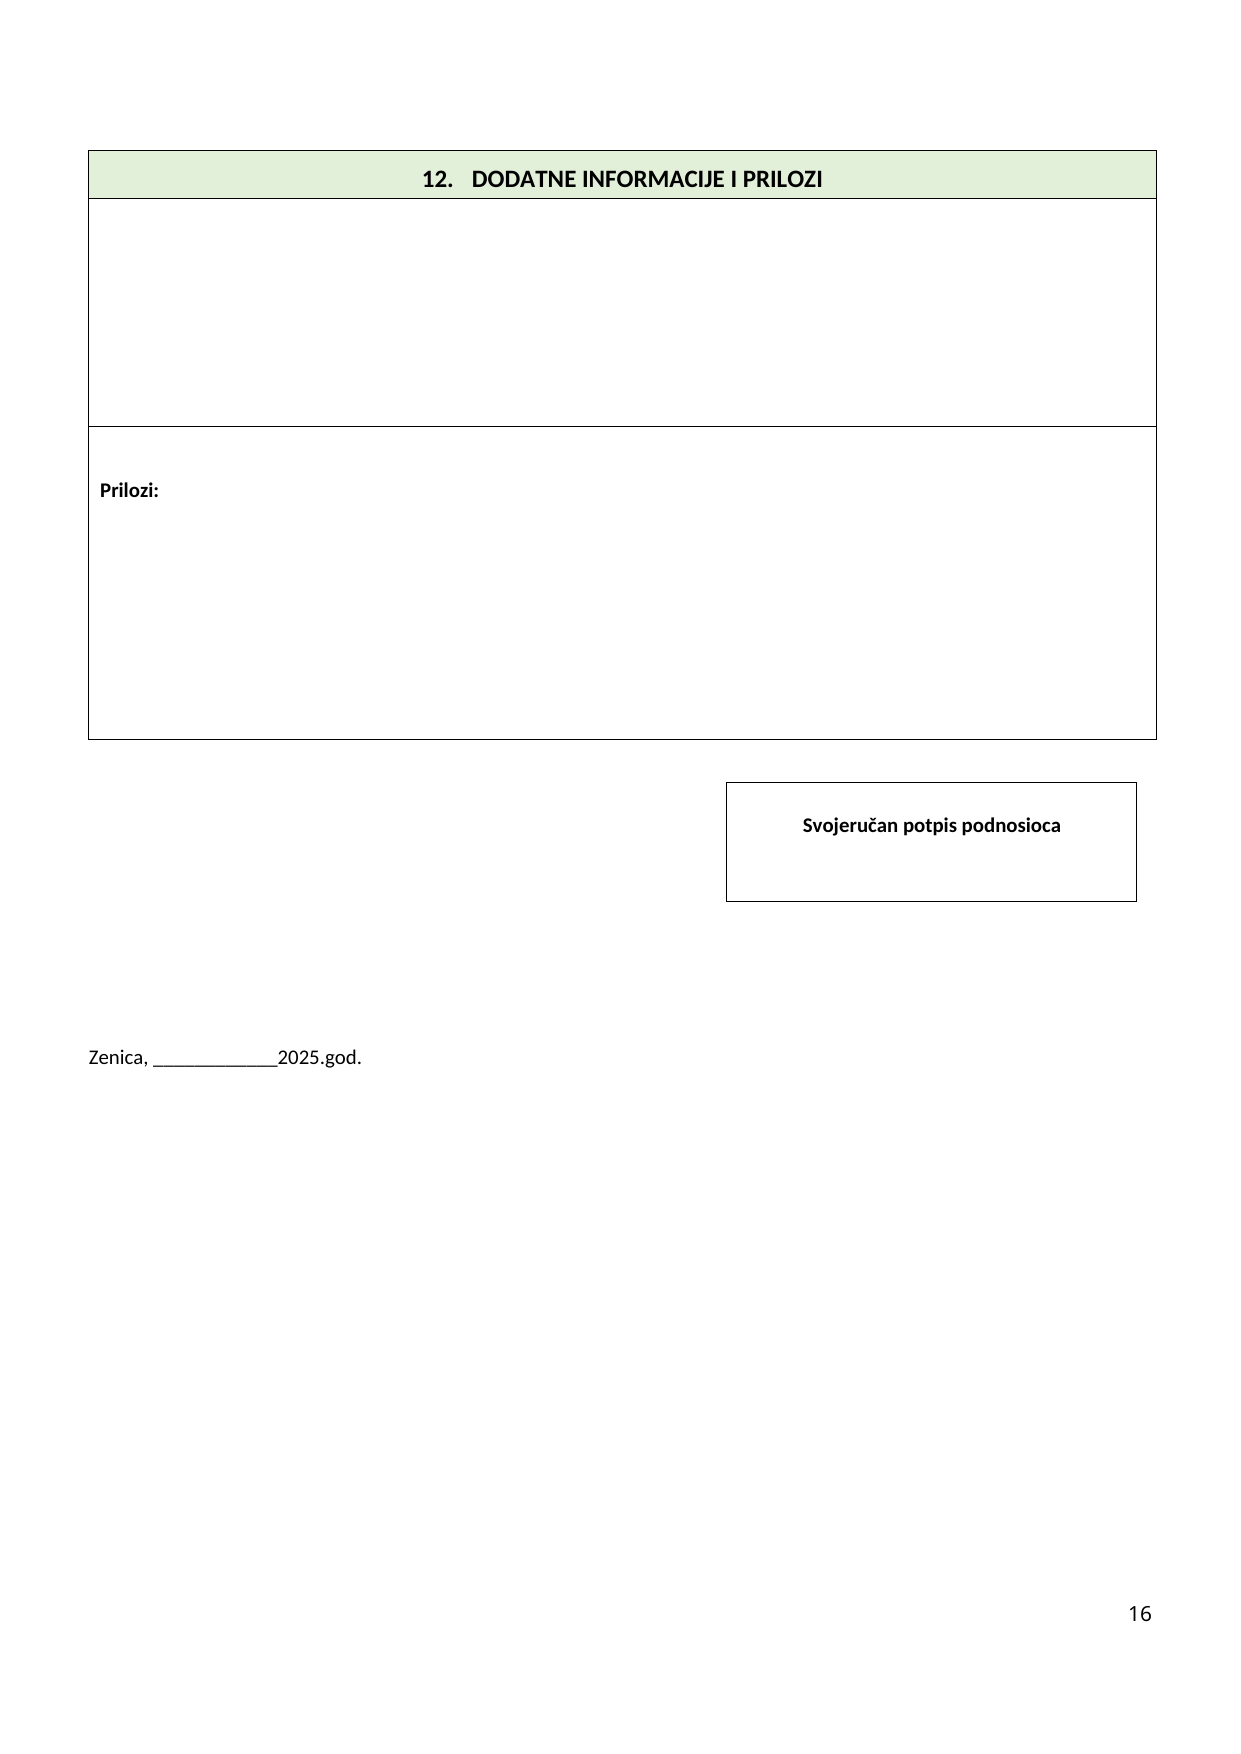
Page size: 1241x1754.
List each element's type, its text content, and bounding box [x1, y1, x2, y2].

table_header Svojeručan potpis podnosioca [727, 783, 1136, 901]
table_cell [89, 199, 1156, 426]
table_cell Prilozi: [89, 427, 1156, 739]
text Zenica, ____________2025.god. [89, 1044, 1152, 1069]
table_header DODATNE INFORMACIJE I PRILOZI [89, 151, 1156, 198]
